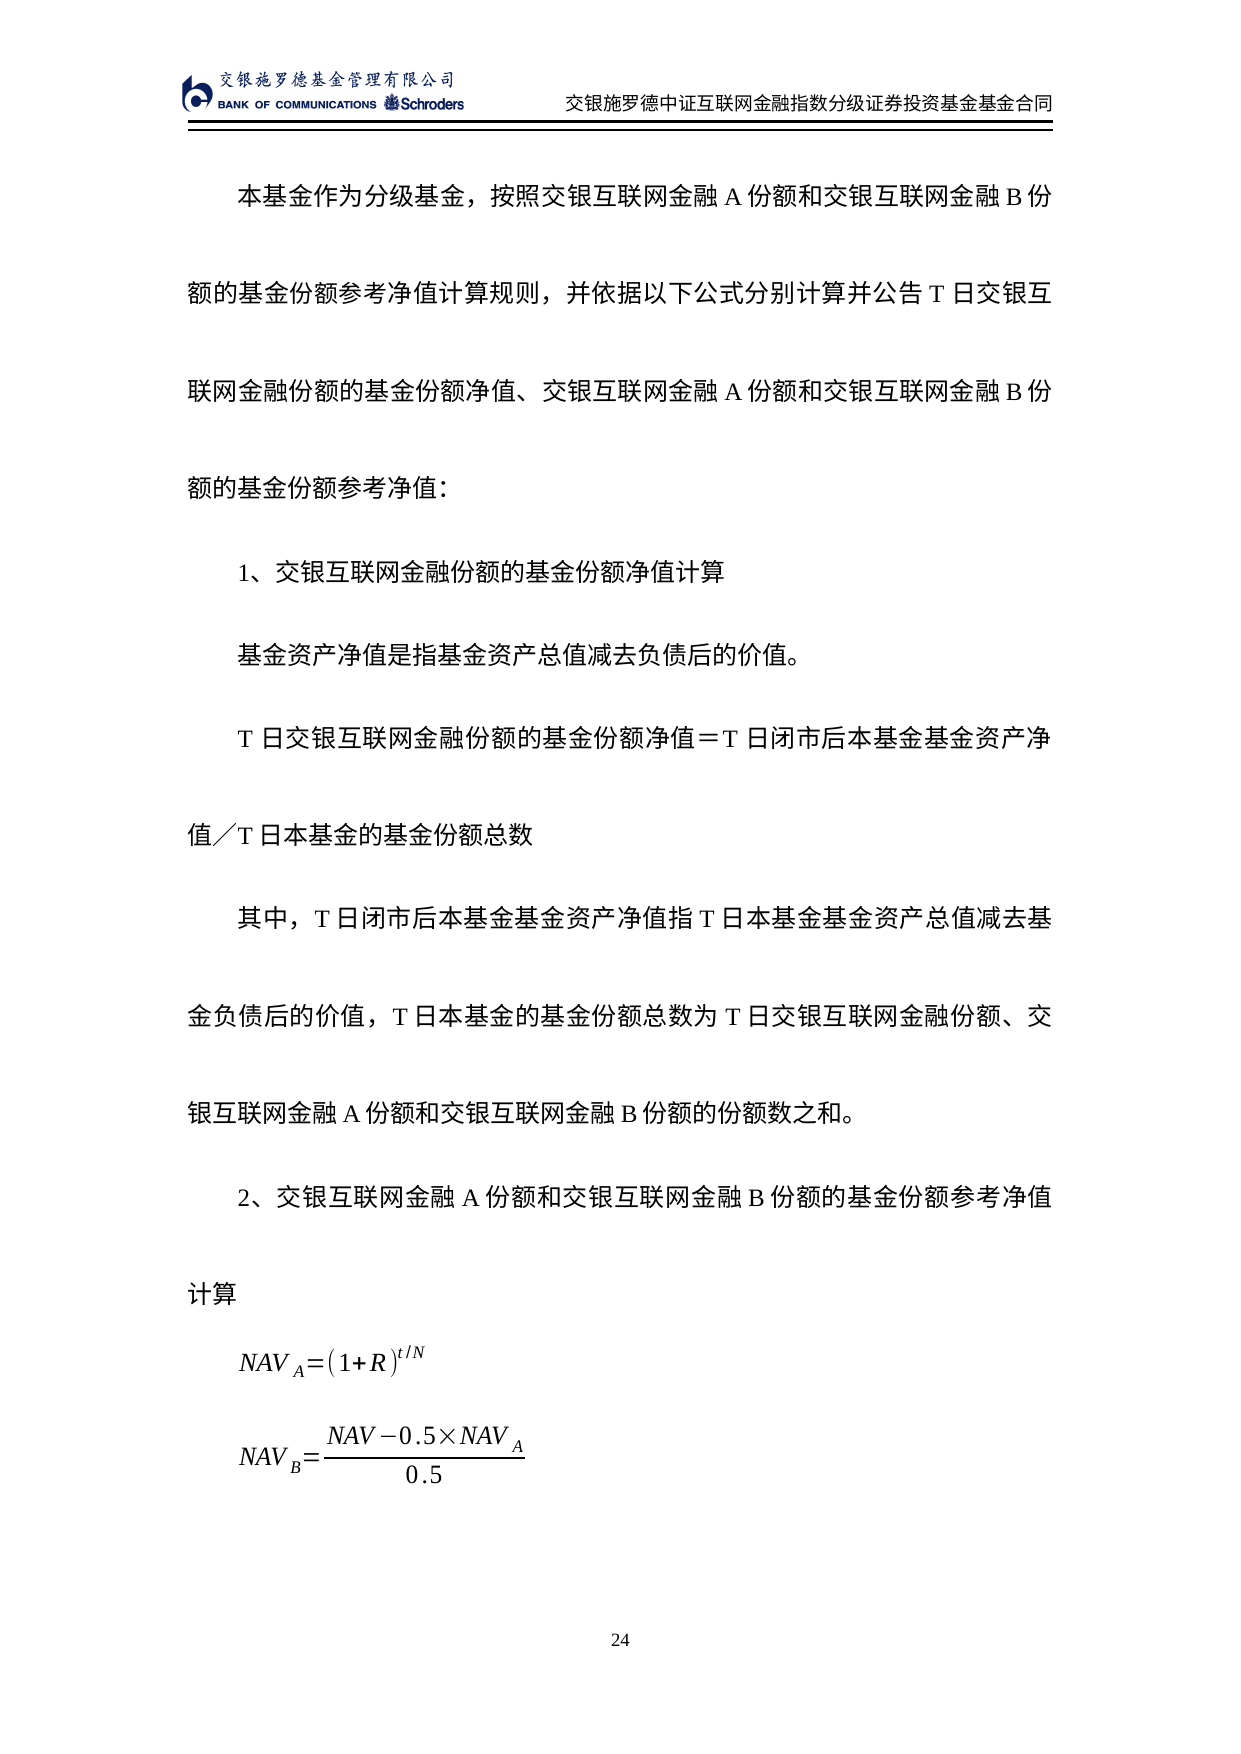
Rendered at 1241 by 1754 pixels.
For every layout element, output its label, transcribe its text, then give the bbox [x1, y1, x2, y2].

text 其中，T日闭市后本基金基金资产净值指T日本基金基金资产总值减去基金负债后的价值，T日本基金的基金份额总数为T日交银互联网金融份额、交银互联网金融A份额和交银互联网金融B份额的份额数之和。 [187, 884, 1053, 1144]
text 1、交银互联网金融份额的基金份额净值计算 [187, 538, 1053, 603]
text T 日交银互联网金融份额的基金份额净值＝T 日闭市后本基金基金资产净值／T 日本基金的基金份额总数 [187, 704, 1053, 866]
picture [182, 71, 464, 112]
text 基金资产净值是指基金资产总值减去负债后的价值。 [187, 621, 1053, 686]
text 2、交银互联网金融A份额和交银互联网金融B份额的基金份额参考净值计算 [187, 1163, 1053, 1325]
text 本基金作为分级基金，按照交银互联网金融A份额和交银互联网金融B份额的基金份额参考净值计算规则，并依据以下公式分别计算并公告T 日交银互联网金融份额的基金份额净值、交银互联网金融A份额和交银互联网金融B份额的基金份额参考净值： [187, 162, 1053, 519]
